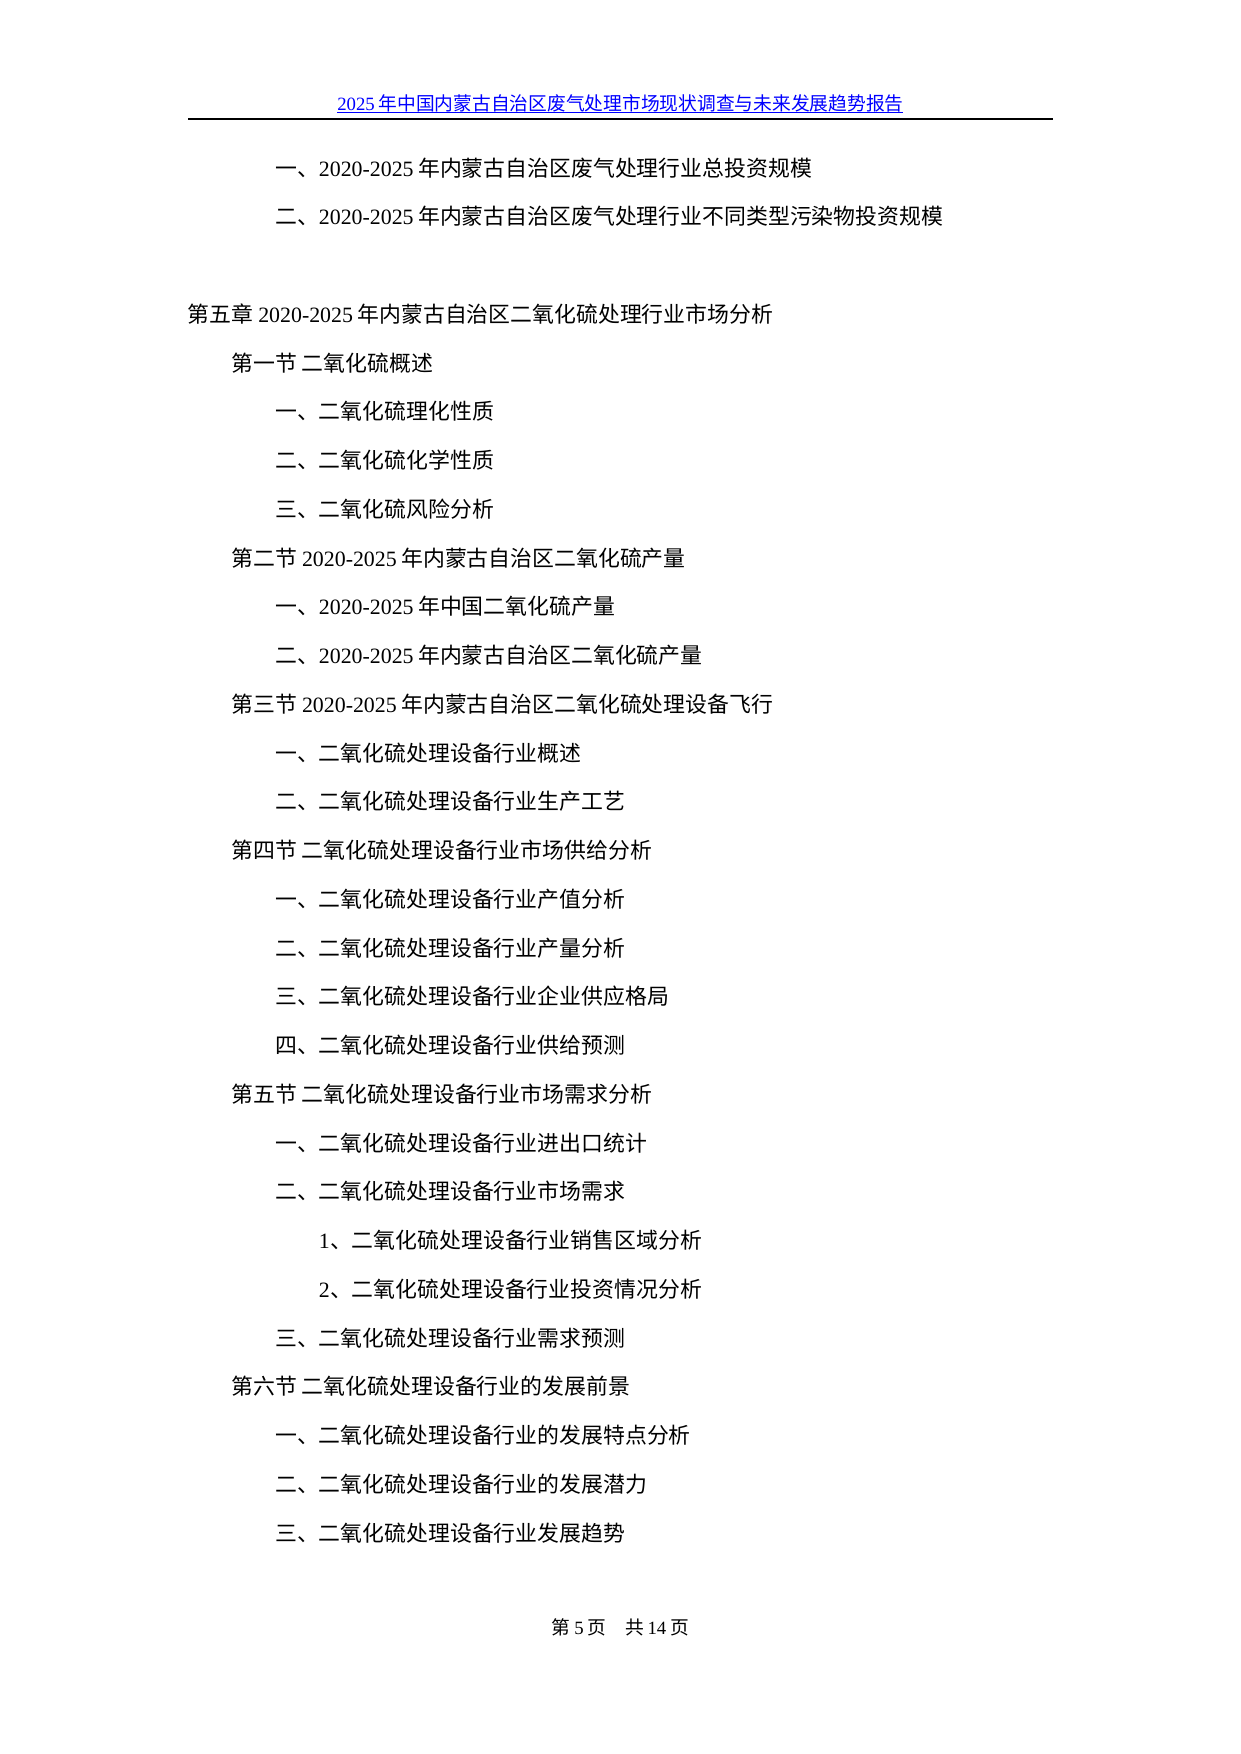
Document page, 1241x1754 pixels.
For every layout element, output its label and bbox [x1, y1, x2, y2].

text [187, 150, 1053, 1548]
